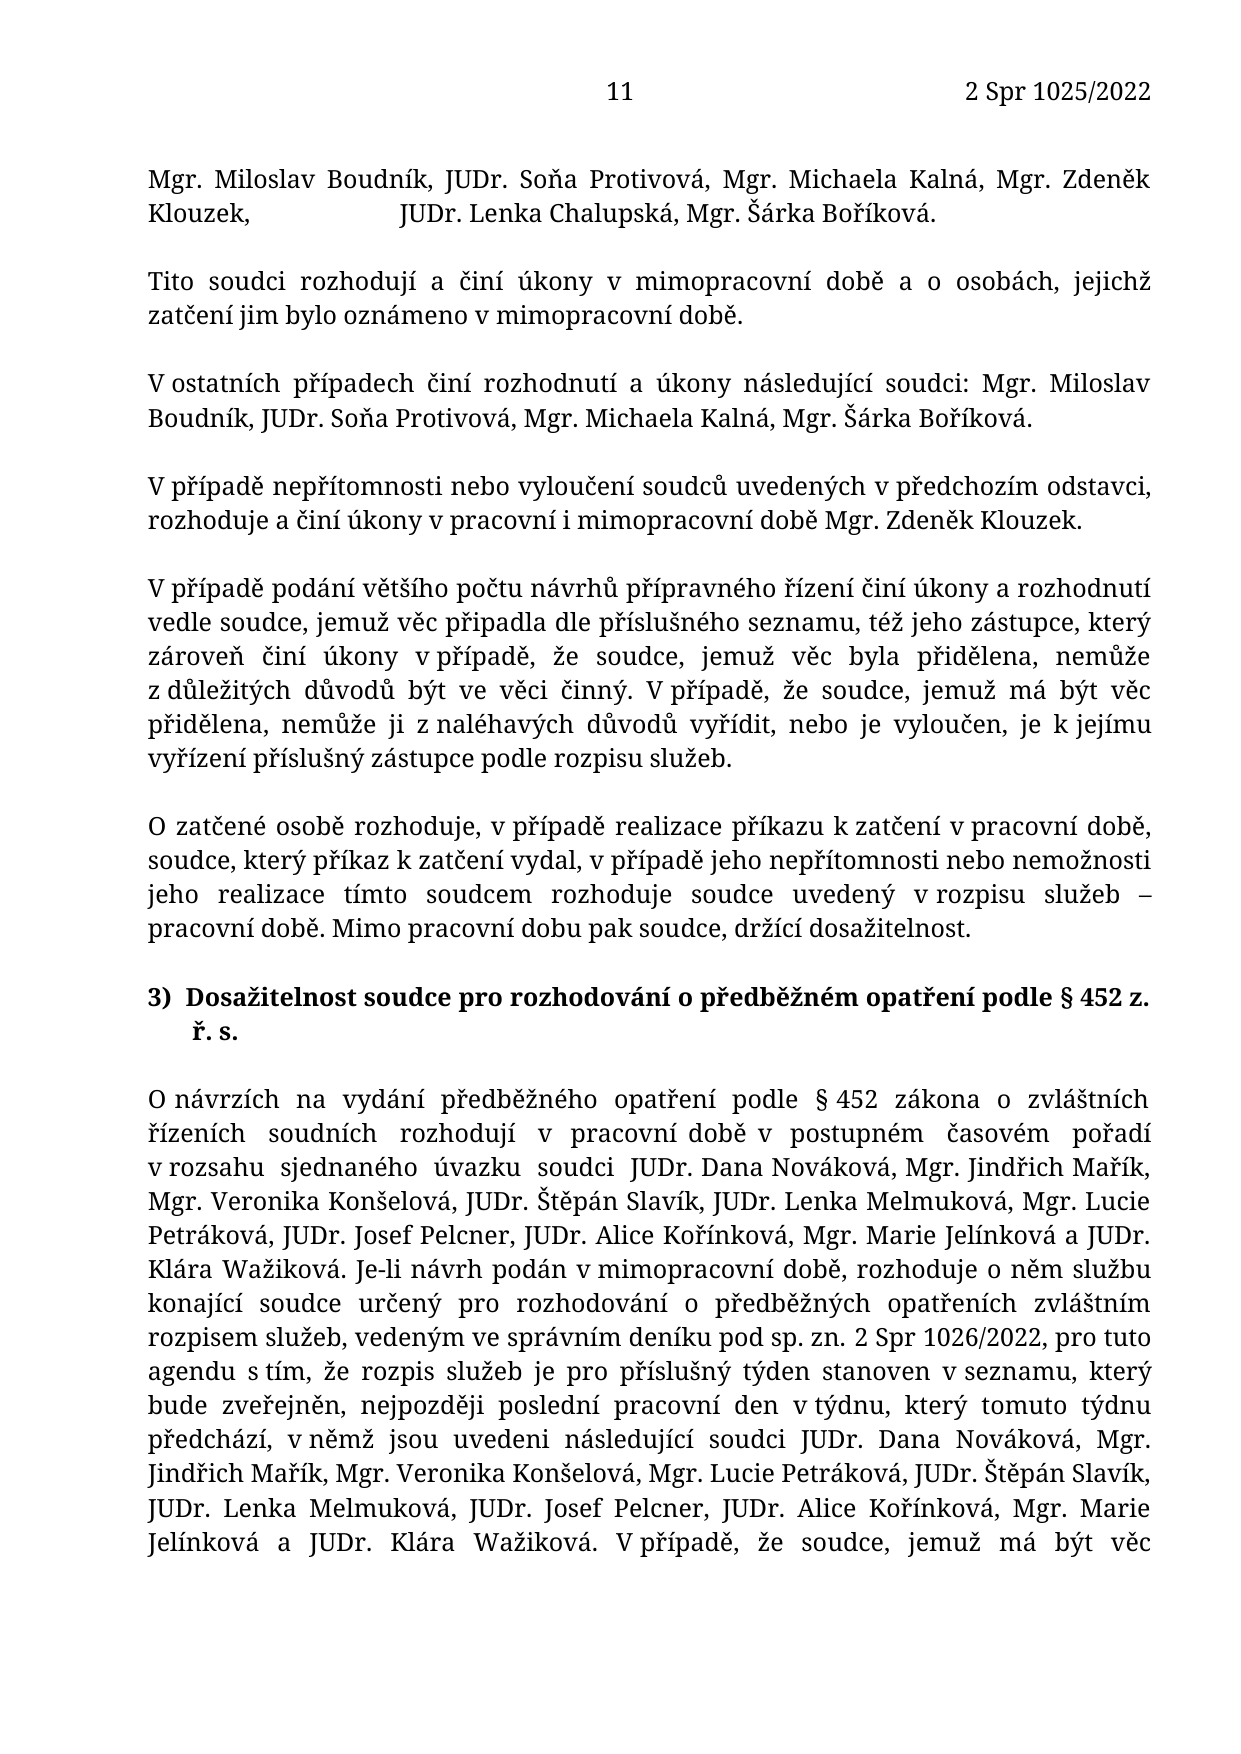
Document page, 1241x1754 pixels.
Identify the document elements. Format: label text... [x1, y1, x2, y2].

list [148, 1081, 1152, 1558]
text 3) Dosažitelnost soudce pro rozhodování o předběžném opatření podle § 452 z. ř. s. [148, 979, 1152, 1047]
text O zatčené osobě rozhoduje, v případě realizace příkazu k zatčení v pracovní době, soudce, který příkaz k zatčení vydal, v případě jeho nepřítomnosti nebo nemožnosti jeho realizace tímto soudcem rozhoduje soudce uvedený v rozpisu služeb – pracovní době. Mimo pracovní dobu pak soudce, držící dosažitelnost. [148, 809, 1152, 945]
text V ostatních případech činí rozhodnutí a úkony následující soudci: Mgr. Miloslav Boudník, JUDr. Soňa Protivová, Mgr. Michaela Kalná, Mgr. Šárka Boříková. [148, 366, 1152, 434]
text Mgr. Miloslav Boudník, JUDr. Soňa Protivová, Mgr. Michaela Kalná, Mgr. Zdeněk Klouzek, JUDr. Lenka Chalupská, Mgr. Šárka Boříková. [148, 162, 1152, 230]
text Tito soudci rozhodují a činí úkony v mimopracovní době a o osobách, jejichž zatčení jim bylo oznámeno v mimopracovní době. [148, 264, 1152, 332]
text V případě nepřítomnosti nebo vyloučení soudců uvedených v předchozím odstavci, rozhoduje a činí úkony v pracovní i mimopracovní době Mgr. Zdeněk Klouzek. [148, 468, 1152, 536]
text V případě podání většího počtu návrhů přípravného řízení činí úkony a rozhodnutí vedle soudce, jemuž věc připadla dle příslušného seznamu, též jeho zástupce, který zároveň činí úkony v případě, že soudce, jemuž věc byla přidělena, nemůže z důležitých důvodů být ve věci činný. V případě, že soudce, jemuž má být věc přidělena, nemůže ji z naléhavých důvodů vyřídit, nebo je vyloučen, je k jejímu vyřízení příslušný zástupce podle rozpisu služeb. [148, 571, 1152, 775]
